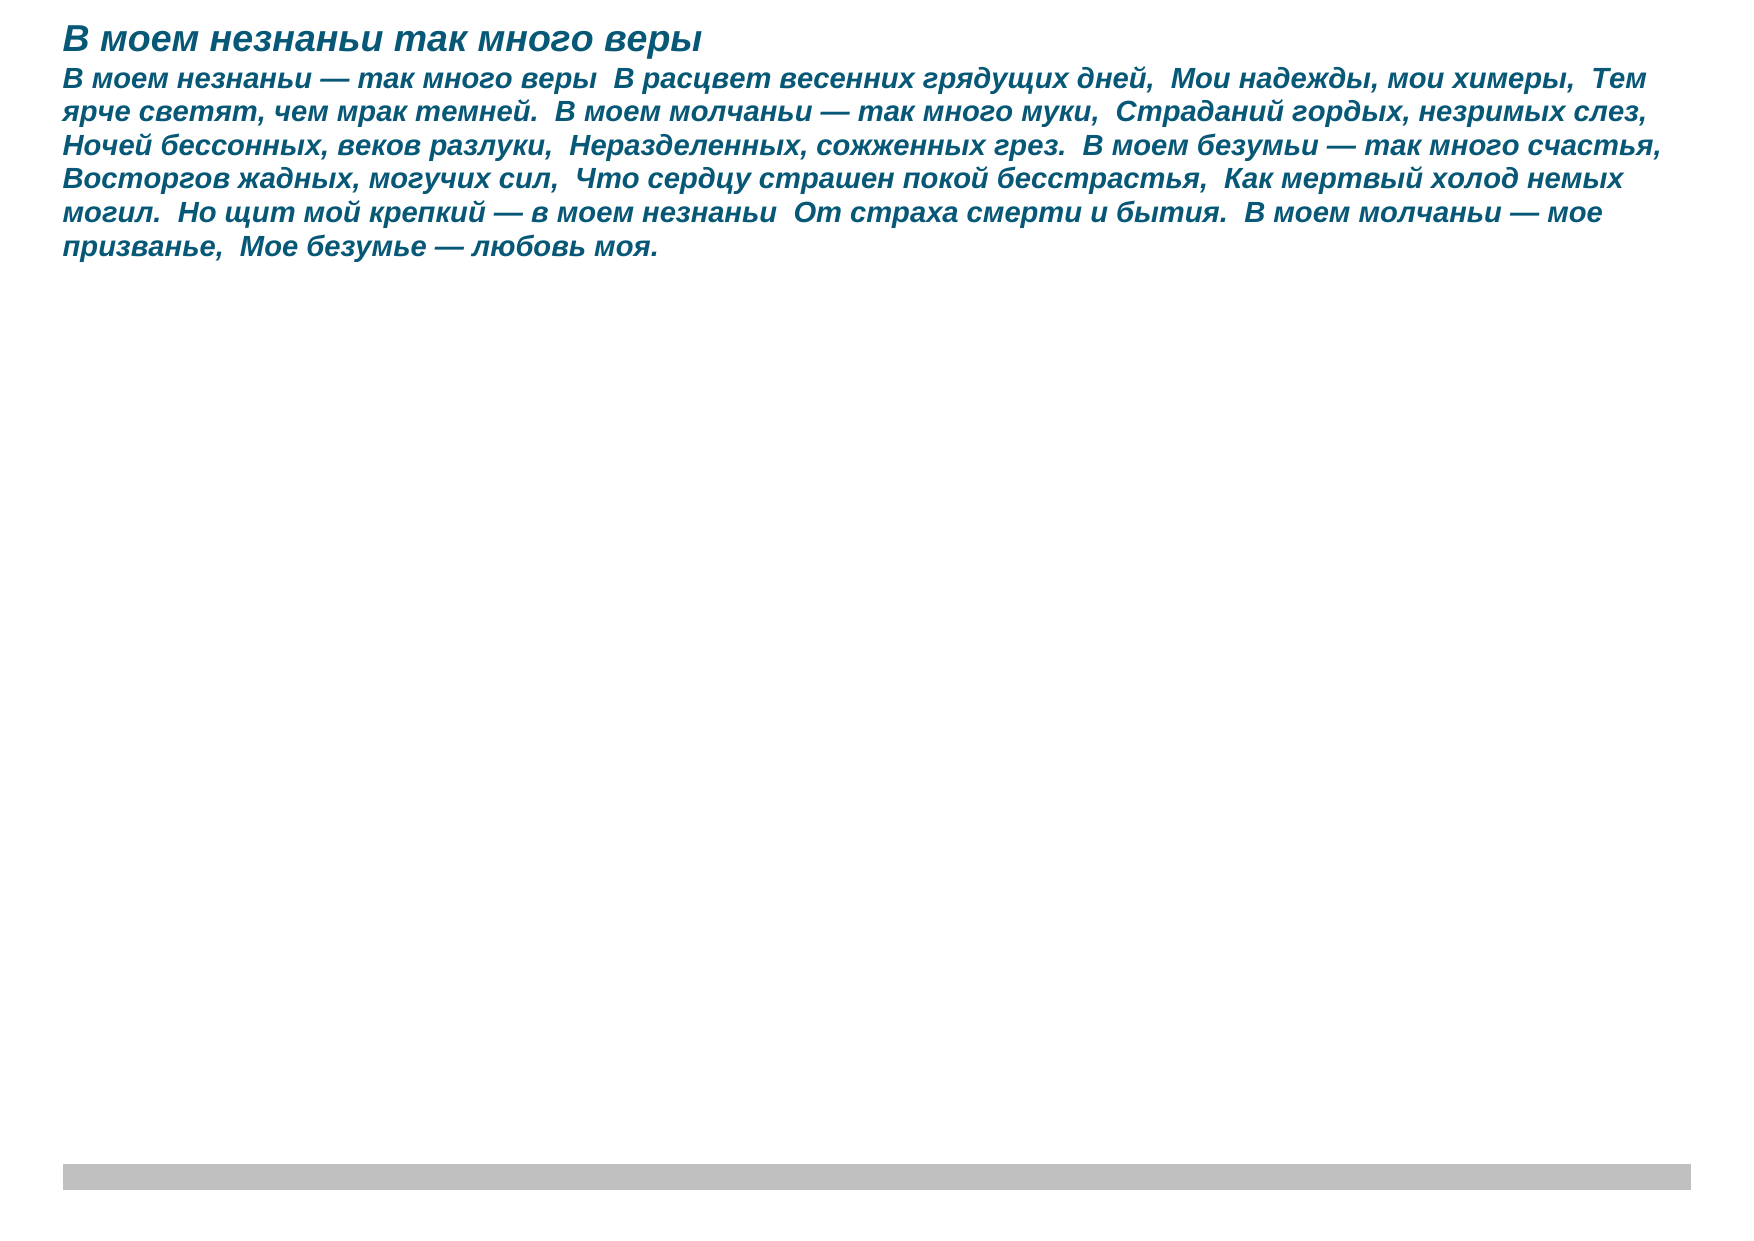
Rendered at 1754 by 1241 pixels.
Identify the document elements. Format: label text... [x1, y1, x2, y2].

text В моем незнаньи — так много веры [62, 61, 1691, 262]
subtitle В моем незнаньи так много веры [62, 17, 1691, 60]
